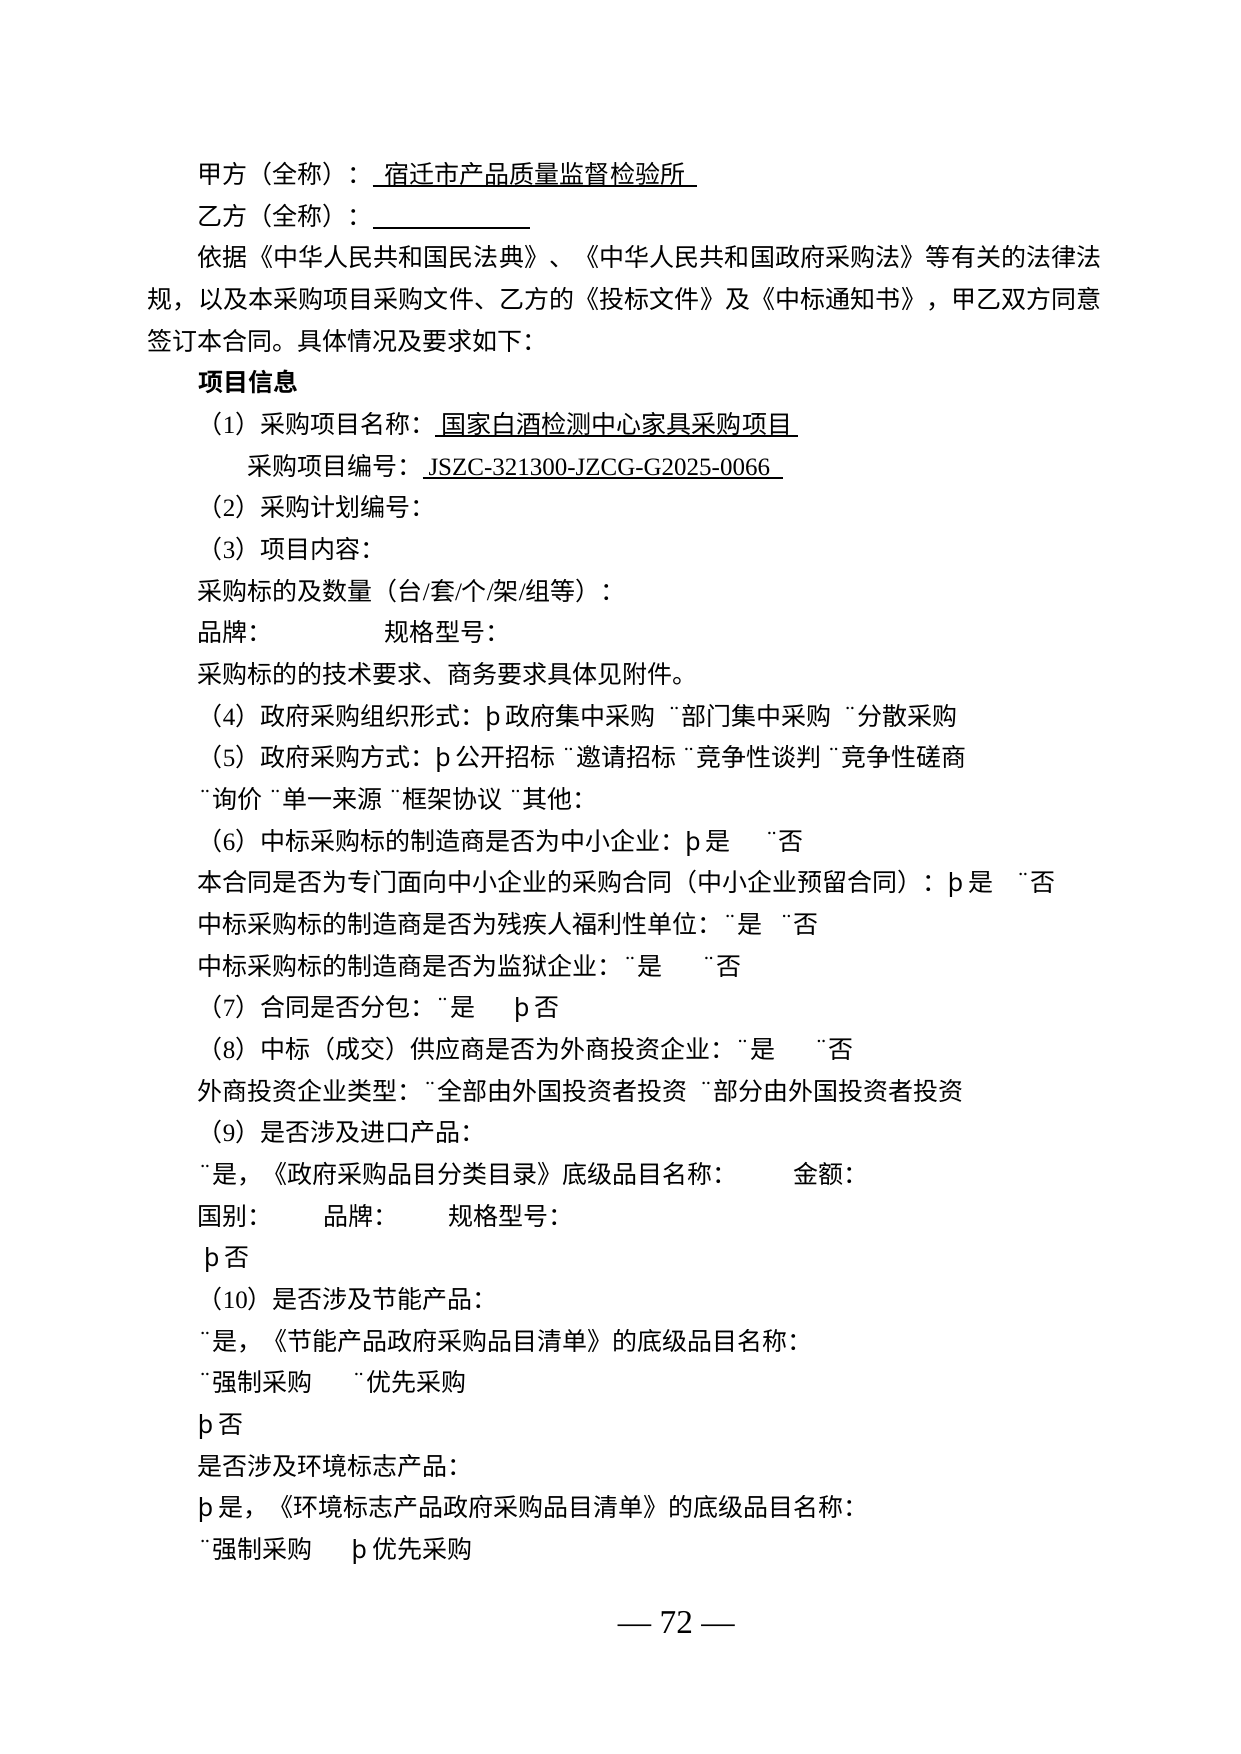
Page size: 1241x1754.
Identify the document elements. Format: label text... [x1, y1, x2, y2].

text （5）政府采购方式：þ公开招标 ¨邀请招标 ¨竞争性谈判 ¨竞争性磋商 [148, 733, 1104, 775]
text ¨是，《节能产品政府采购品目清单》的底级品目名称： [148, 1317, 1104, 1358]
text 国别： 品牌： 规格型号： [148, 1192, 1104, 1233]
text （7）合同是否分包：¨是 þ否 [148, 983, 1104, 1025]
text 本合同是否为专门面向中小企业的采购合同（中小企业预留合同）：þ是 ¨否 [148, 858, 1104, 900]
text 采购项目编号： JSZC-321300-JZCG-G2025-0066 [148, 442, 1104, 483]
text 采购标的及数量（台/套/个/架/组等）： [148, 567, 1104, 608]
text （2）采购计划编号： [148, 483, 1104, 525]
text 是否涉及环境标志产品： [148, 1442, 1104, 1483]
text 乙方（全称）： [148, 192, 1104, 233]
text þ否 [148, 1400, 1104, 1442]
text 外商投资企业类型：¨全部由外国投资者投资 ¨部分由外国投资者投资 [148, 1067, 1104, 1108]
text 依据《中华人民共和国民法典》、《中华人民共和国政府采购法》等有关的法律法规，以及本采购项目采购文件、乙方的《投标文件》及《中标通知书》，甲乙双方同意签订本合同。具体情况及要求如下： [148, 233, 1104, 358]
text 中标采购标的制造商是否为监狱企业：¨是 ¨否 [148, 942, 1104, 983]
text 中标采购标的制造商是否为残疾人福利性单位：¨是 ¨否 [148, 900, 1104, 942]
text 品牌： 规格型号： [148, 608, 1104, 650]
text （4）政府采购组织形式：þ政府集中采购 ¨部门集中采购 ¨分散采购 [148, 692, 1104, 733]
text 采购标的的技术要求、商务要求具体见附件。 [148, 650, 1104, 692]
text 甲方（全称）： 宿迁市产品质量监督检验所 [148, 150, 1104, 192]
text ¨是，《政府采购品目分类目录》底级品目名称： 金额： [148, 1150, 1104, 1192]
text ¨强制采购 ¨优先采购 [148, 1358, 1104, 1400]
text þ是，《环境标志产品政府采购品目清单》的底级品目名称： [148, 1483, 1104, 1525]
text 项目信息 [148, 358, 1104, 400]
text ¨强制采购 þ优先采购 [148, 1525, 1104, 1567]
text （9）是否涉及进口产品： [148, 1108, 1104, 1150]
text （6）中标采购标的制造商是否为中小企业：þ是 ¨否 [148, 817, 1104, 858]
text （1）采购项目名称： 国家白酒检测中心家具采购项目 [148, 400, 1104, 442]
text （10）是否涉及节能产品： [148, 1275, 1104, 1317]
text ¨询价 ¨单一来源 ¨框架协议 ¨其他： [148, 775, 1104, 817]
text （3）项目内容： [148, 525, 1104, 567]
text þ否 [148, 1233, 1104, 1275]
text （8）中标（成交）供应商是否为外商投资企业：¨是 ¨否 [148, 1025, 1104, 1067]
